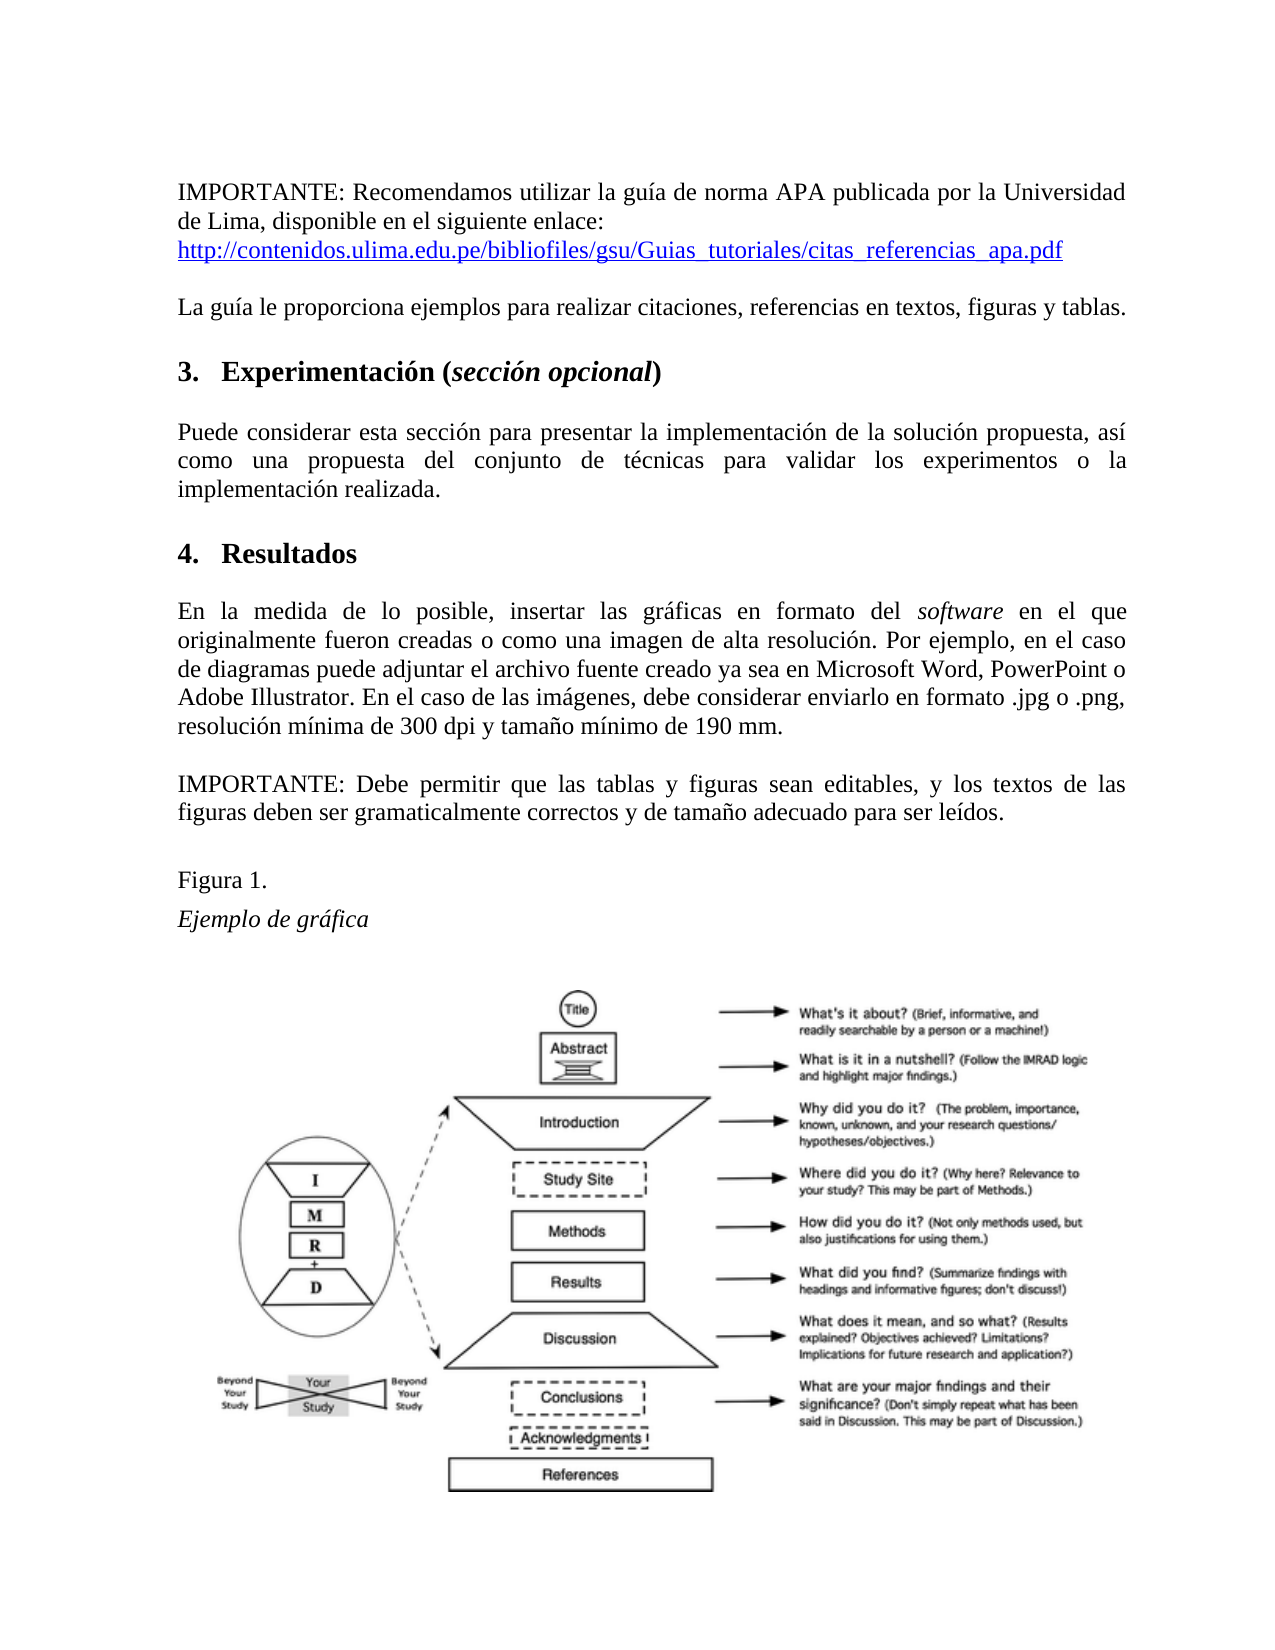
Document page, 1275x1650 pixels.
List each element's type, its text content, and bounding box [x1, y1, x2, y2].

text En la medida de lo posible, insertar las gráficas en formato del software en el que originalmente fueron creadas o como una imagen de alta resolución. Por ejemplo, en el caso de diagramas puede adjuntar el archivo fuente creado ya sea en Microsoft Word, PowerPoint o Adobe Illustrator. En el caso de las imágenes, debe considerar enviarlo en formato .jpg o .png, resolución mínima de 300 dpi y tamaño mínimo de 190 mm. [177, 596, 1127, 740]
text Ejemplo de gráfica [177, 904, 1081, 933]
text IMPORTANTE: Recomendamos utilizar la guía de norma APA publicada por la Universidad de Lima, disponible en el siguiente enlace: [177, 177, 1127, 235]
text IMPORTANTE: Debe permitir que las tablas y figuras sean editables, y los textos de las figuras deben ser gramaticalmente correctos y de tamaño adecuado para ser leídos. [177, 769, 1127, 826]
text Puede considerar esta sección para presentar la implementación de la solución propuesta, así como una propuesta del conjunto de técnicas para validar los experimentos o la implementación realizada. [177, 417, 1127, 503]
text La guía le proporciona ejemplos para realizar citaciones, referencias en textos, figuras y tablas. [177, 292, 1127, 321]
text http://contenidos.ulima.edu.pe/bibliofiles/gsu/Guias_tutoriales/citas_referencias_apa.pdf [177, 235, 1127, 263]
text Figura 1. [177, 865, 1081, 894]
picture [217, 990, 1088, 1492]
text 4. Resultados [177, 537, 1127, 570]
text 3. Experimentación (sección opcional) [177, 354, 1127, 388]
